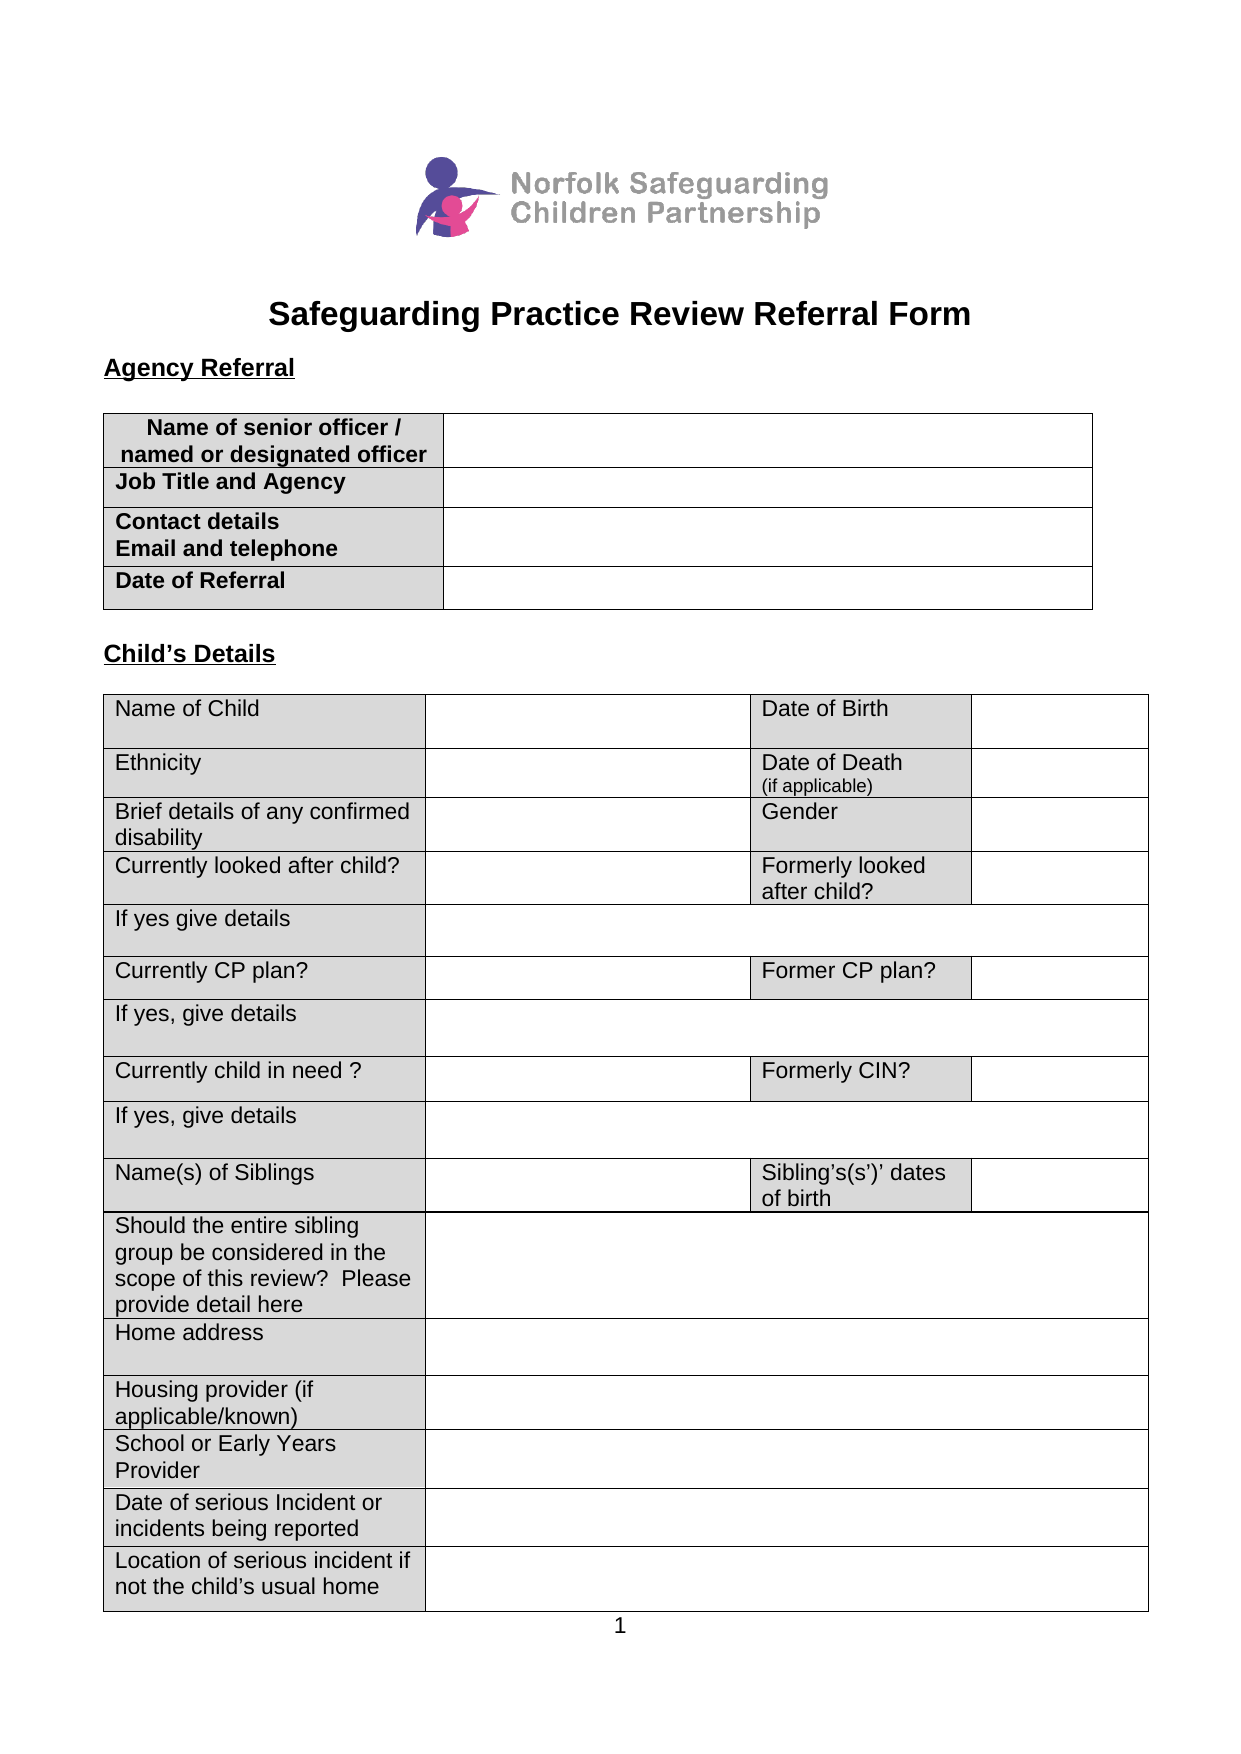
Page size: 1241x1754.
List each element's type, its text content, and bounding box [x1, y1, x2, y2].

table_cell Formerly looked after child? [751, 852, 971, 904]
table_cell [426, 798, 750, 851]
table_cell [426, 957, 750, 999]
table_cell [972, 1057, 1148, 1101]
picture [398, 150, 842, 246]
table_header [426, 695, 750, 748]
table_cell Should the entire sibling group be considered in the scope of this review? Please provide detail here [104, 1213, 425, 1318]
table_cell Former CP plan? [751, 957, 971, 999]
table_cell Date of Death (if applicable) [751, 749, 971, 797]
table_cell Job Title and Agency [104, 468, 443, 507]
table_cell [972, 852, 1148, 904]
table_cell If yes give details [104, 905, 425, 956]
table_cell Brief details of any confirmed disability [104, 798, 425, 851]
table_cell [426, 1057, 750, 1101]
table_cell [972, 1159, 1148, 1211]
text Child’s Details [103, 639, 1230, 667]
table_cell Contact details Email and telephone [104, 508, 443, 566]
table_header [444, 414, 1092, 467]
table_cell [426, 749, 750, 797]
table_cell Formerly CIN? [751, 1057, 971, 1101]
table_cell [444, 468, 1092, 507]
table_cell Gender [751, 798, 971, 851]
table_header Name of senior officer / named or designated officer [104, 414, 443, 467]
table_cell School or Early Years Provider [104, 1430, 425, 1487]
table_cell [426, 1319, 1148, 1375]
table_header Name of Child [104, 695, 425, 748]
table_cell [426, 905, 1148, 956]
table_cell [444, 567, 1092, 609]
table_cell [426, 1547, 1148, 1611]
table_cell Currently looked after child? [104, 852, 425, 904]
table_cell Home address [104, 1319, 425, 1375]
table_cell [426, 852, 750, 904]
table_cell Housing provider (if applicable/known) [104, 1376, 425, 1429]
table_cell Currently child in need ? [104, 1057, 425, 1101]
text Safeguarding Practice Review Referral Form [103, 294, 1137, 332]
table_cell [426, 1159, 750, 1211]
table_cell Sibling’s(s’)’ dates of birth [751, 1159, 971, 1211]
table_cell [426, 1000, 1148, 1056]
table_cell Date of serious Incident or incidents being reported [104, 1489, 425, 1546]
table_cell If yes, give details [104, 1102, 425, 1158]
table_cell If yes, give details [104, 1000, 425, 1056]
table_cell [426, 1376, 1148, 1429]
table_cell Ethnicity [104, 749, 425, 797]
table_cell [972, 798, 1148, 851]
table_cell [426, 1213, 1148, 1318]
table_cell [426, 1489, 1148, 1546]
table_header [972, 695, 1148, 748]
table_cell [104, 1547, 425, 1611]
table_cell [972, 957, 1148, 999]
table_cell [426, 1430, 1148, 1487]
table_header Date of Birth [751, 695, 971, 748]
table_cell [444, 508, 1092, 566]
table_cell Name(s) of Siblings [104, 1159, 425, 1211]
table_cell [972, 749, 1148, 797]
text Agency Referral [103, 353, 1137, 382]
table_cell Date of Referral [104, 567, 443, 609]
table_cell [426, 1102, 1148, 1158]
table_cell Currently CP plan? [104, 957, 425, 999]
